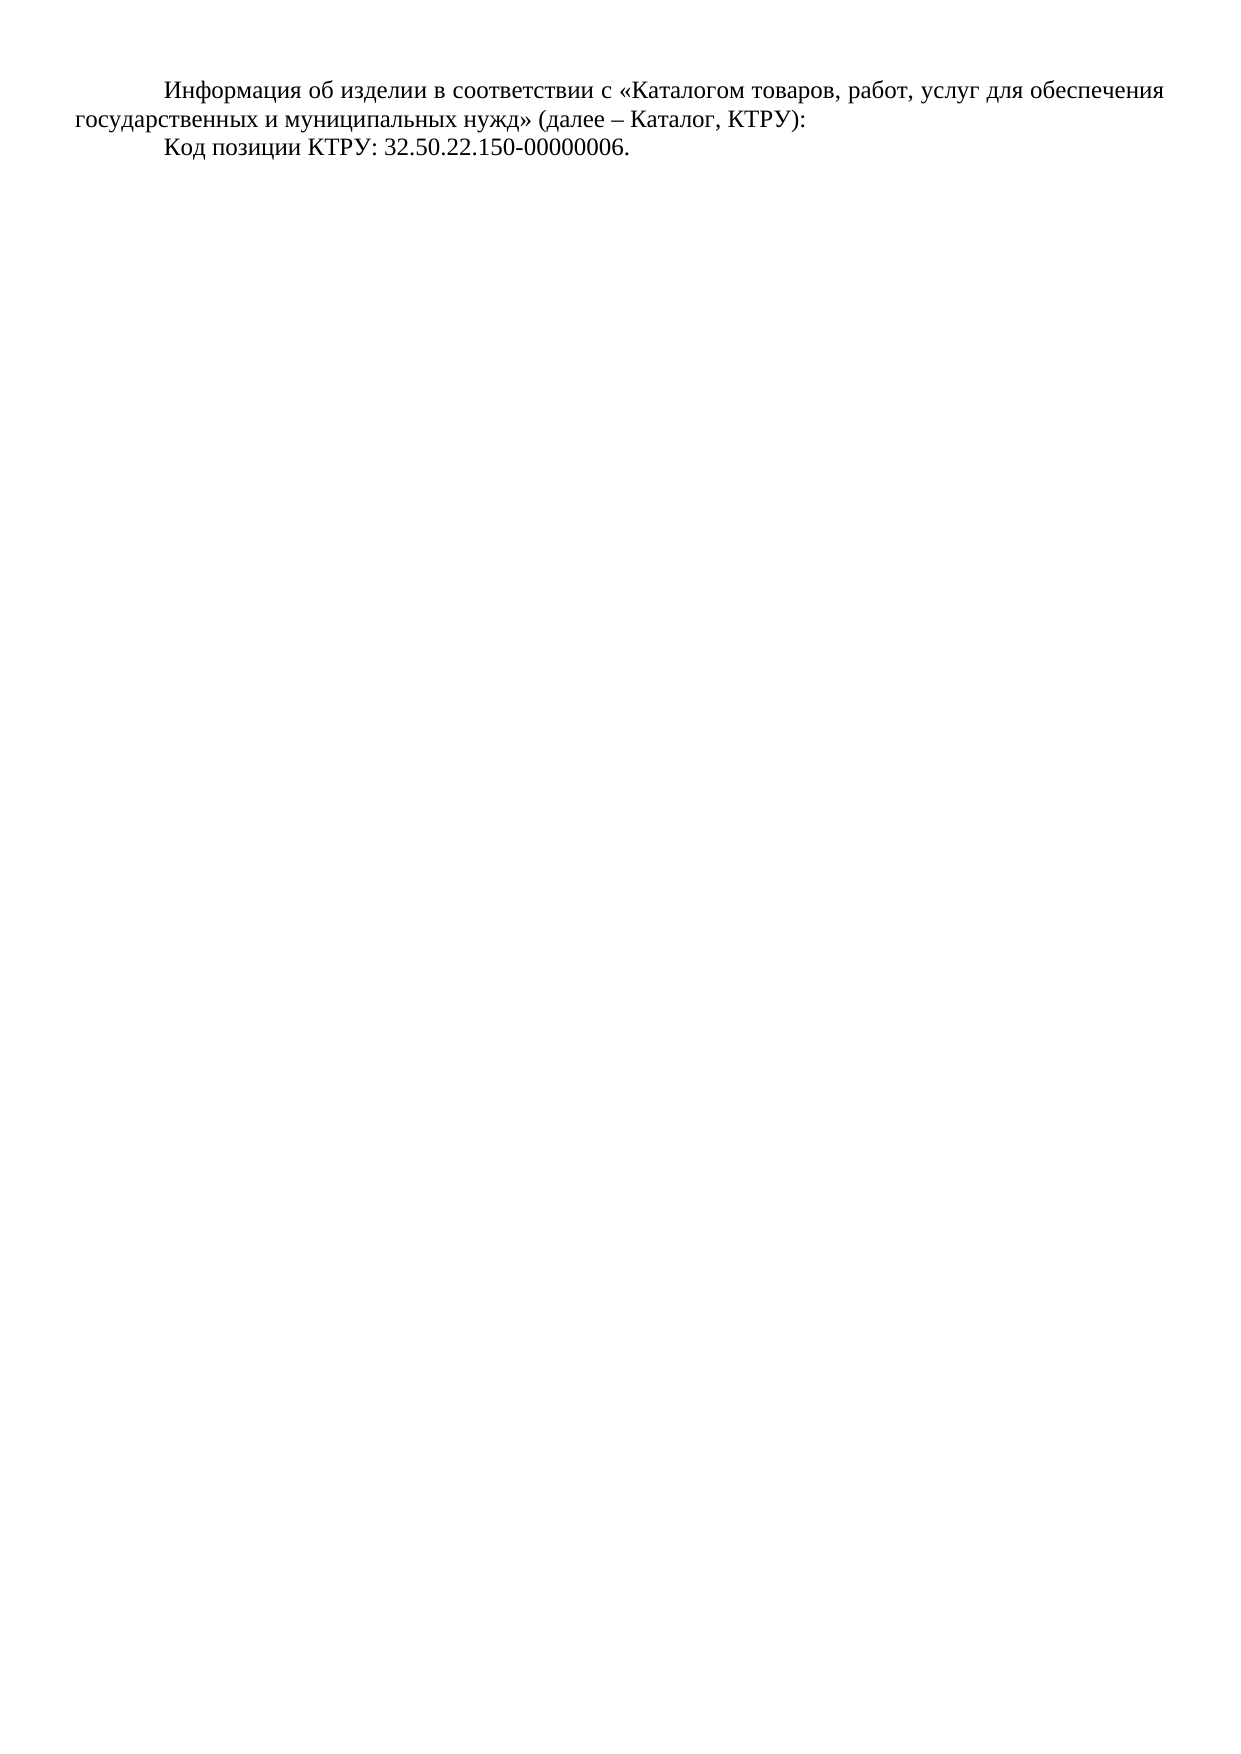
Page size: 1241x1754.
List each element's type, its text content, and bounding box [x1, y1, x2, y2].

text Информация об изделии в соответствии с «Каталогом товаров, работ, услуг для обеспечения государственных и муниципальных нужд» (далее – Каталог, КТРУ): [75, 75, 1165, 132]
text Код позиции КТРУ: 32.50.22.150-00000006. [75, 132, 1165, 161]
